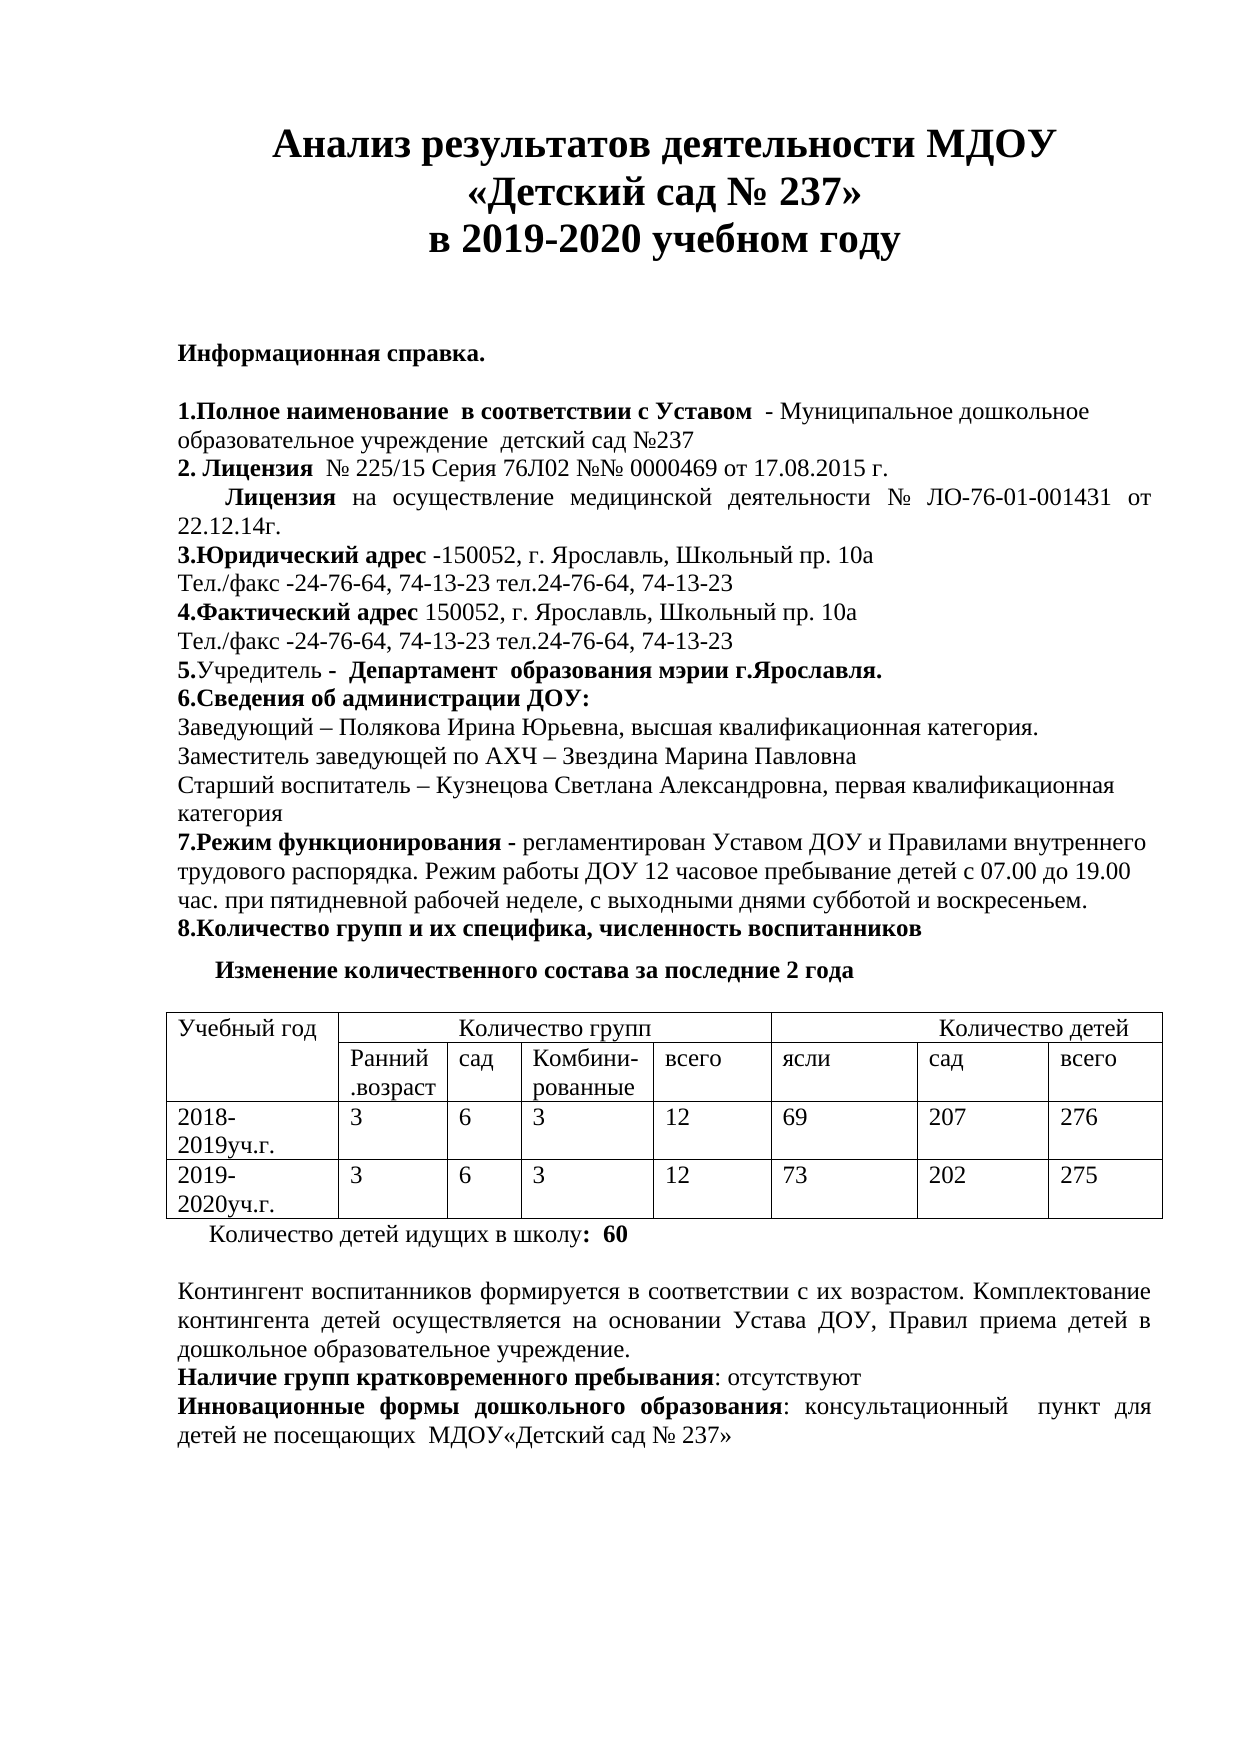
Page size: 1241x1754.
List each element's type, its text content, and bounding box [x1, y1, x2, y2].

table_cell 73 [772, 1160, 917, 1218]
table_cell 6 [448, 1102, 521, 1159]
table_cell ясли [772, 1043, 917, 1101]
table_cell 2018- 2019уч.г. [167, 1102, 338, 1159]
text 2. Лицензия № 225/15 Серия 76Л02 №№ 0000469 от 17.08.2015 г. [177, 453, 1152, 482]
table_header Количество детей [772, 1013, 1162, 1042]
text 6.Сведения об администрации ДОУ: [177, 683, 1152, 712]
text Заместитель заведующей по АХЧ – Звездина Марина Павловна [177, 741, 1152, 770]
text 1.Полное наименование в соответствии с Уставом - Муниципальное дошкольное образовательное учреждение детский сад №237 [177, 396, 1152, 453]
text 4.Фактический адрес 150052, г. Ярославль, Школьный пр. 10а [177, 597, 1152, 626]
table_cell Комбини- рованные [522, 1043, 653, 1101]
text 3.Юридический адрес -150052, г. Ярославль, Школьный пр. 10а [177, 540, 1152, 568]
table_cell 12 [654, 1102, 771, 1159]
table_cell 12 [654, 1160, 771, 1218]
text Анализ результатов деятельности МДОУ «Детский сад № 237» [177, 118, 1152, 214]
text Тел./факс -24-76-64, 74-13-23 тел.24-76-64, 74-13-23 [177, 568, 1152, 597]
table_cell 207 [918, 1102, 1048, 1159]
table_cell 69 [772, 1102, 917, 1159]
text Лицензия на осуществление медицинской деятельности № ЛО-76-01-001431 от 22.12.14г. [177, 482, 1152, 540]
table_cell Ранний .возраст [339, 1043, 447, 1101]
text Контингент воспитанников формируется в соответствии с их возрастом. Комплектование контингента детей осуществляется на основании Устава ДОУ, Правил приема детей в дошкольное образовательное учреждение. [177, 1276, 1152, 1362]
table_cell 3 [339, 1102, 447, 1159]
table_cell 202 [918, 1160, 1048, 1218]
text Тел./факс -24-76-64, 74-13-23 тел.24-76-64, 74-13-23 [177, 626, 1152, 655]
table_cell 2019- 2020уч.г. [167, 1160, 338, 1218]
table_cell 276 [1049, 1102, 1162, 1159]
text Заведующий – Полякова Ирина Юрьевна, высшая квалификационная категория. [177, 712, 1152, 741]
table_header Количество групп [339, 1013, 771, 1042]
table_cell сад [448, 1043, 521, 1101]
text Старший воспитатель – Кузнецова Светлана Александровна, первая квалификационная категория [177, 770, 1152, 827]
text 5.Учредитель - Департамент образования мэрии г.Ярославля. [177, 655, 1152, 683]
text Инновационные формы дошкольного образования: консультационный пункт для детей не посещающих МДОУ«Детский сад № 237» [177, 1391, 1152, 1449]
table_cell сад [918, 1043, 1048, 1101]
text Изменение количественного состава за последние 2 года [215, 955, 1152, 983]
table_cell 3 [522, 1102, 653, 1159]
text в 2019-2020 учебном году [177, 214, 1152, 262]
text Наличие групп кратковременного пребывания: отсутствуют [177, 1362, 1152, 1391]
table_cell 6 [448, 1160, 521, 1218]
text 8.Количество групп и их специфика, численность воспитанников [177, 913, 1152, 942]
table_cell всего [1049, 1043, 1162, 1101]
text Количество детей идущих в школу: 60 [177, 1219, 1152, 1247]
table_cell 275 [1049, 1160, 1162, 1218]
text Информационная справка. [177, 338, 1152, 367]
table_header Учебный год [167, 1013, 338, 1101]
text 7.Режим функционирования - регламентирован Уставом ДОУ и Правилами внутреннего трудового распорядка. Режим работы ДОУ 12 часовое пребывание детей с 07.00 до 19.00 час. при пятидневной рабочей неделе, с выходными днями субботой и воскресеньем. [177, 827, 1152, 913]
table_cell всего [654, 1043, 771, 1101]
table_cell 3 [522, 1160, 653, 1218]
table_cell 3 [339, 1160, 447, 1218]
